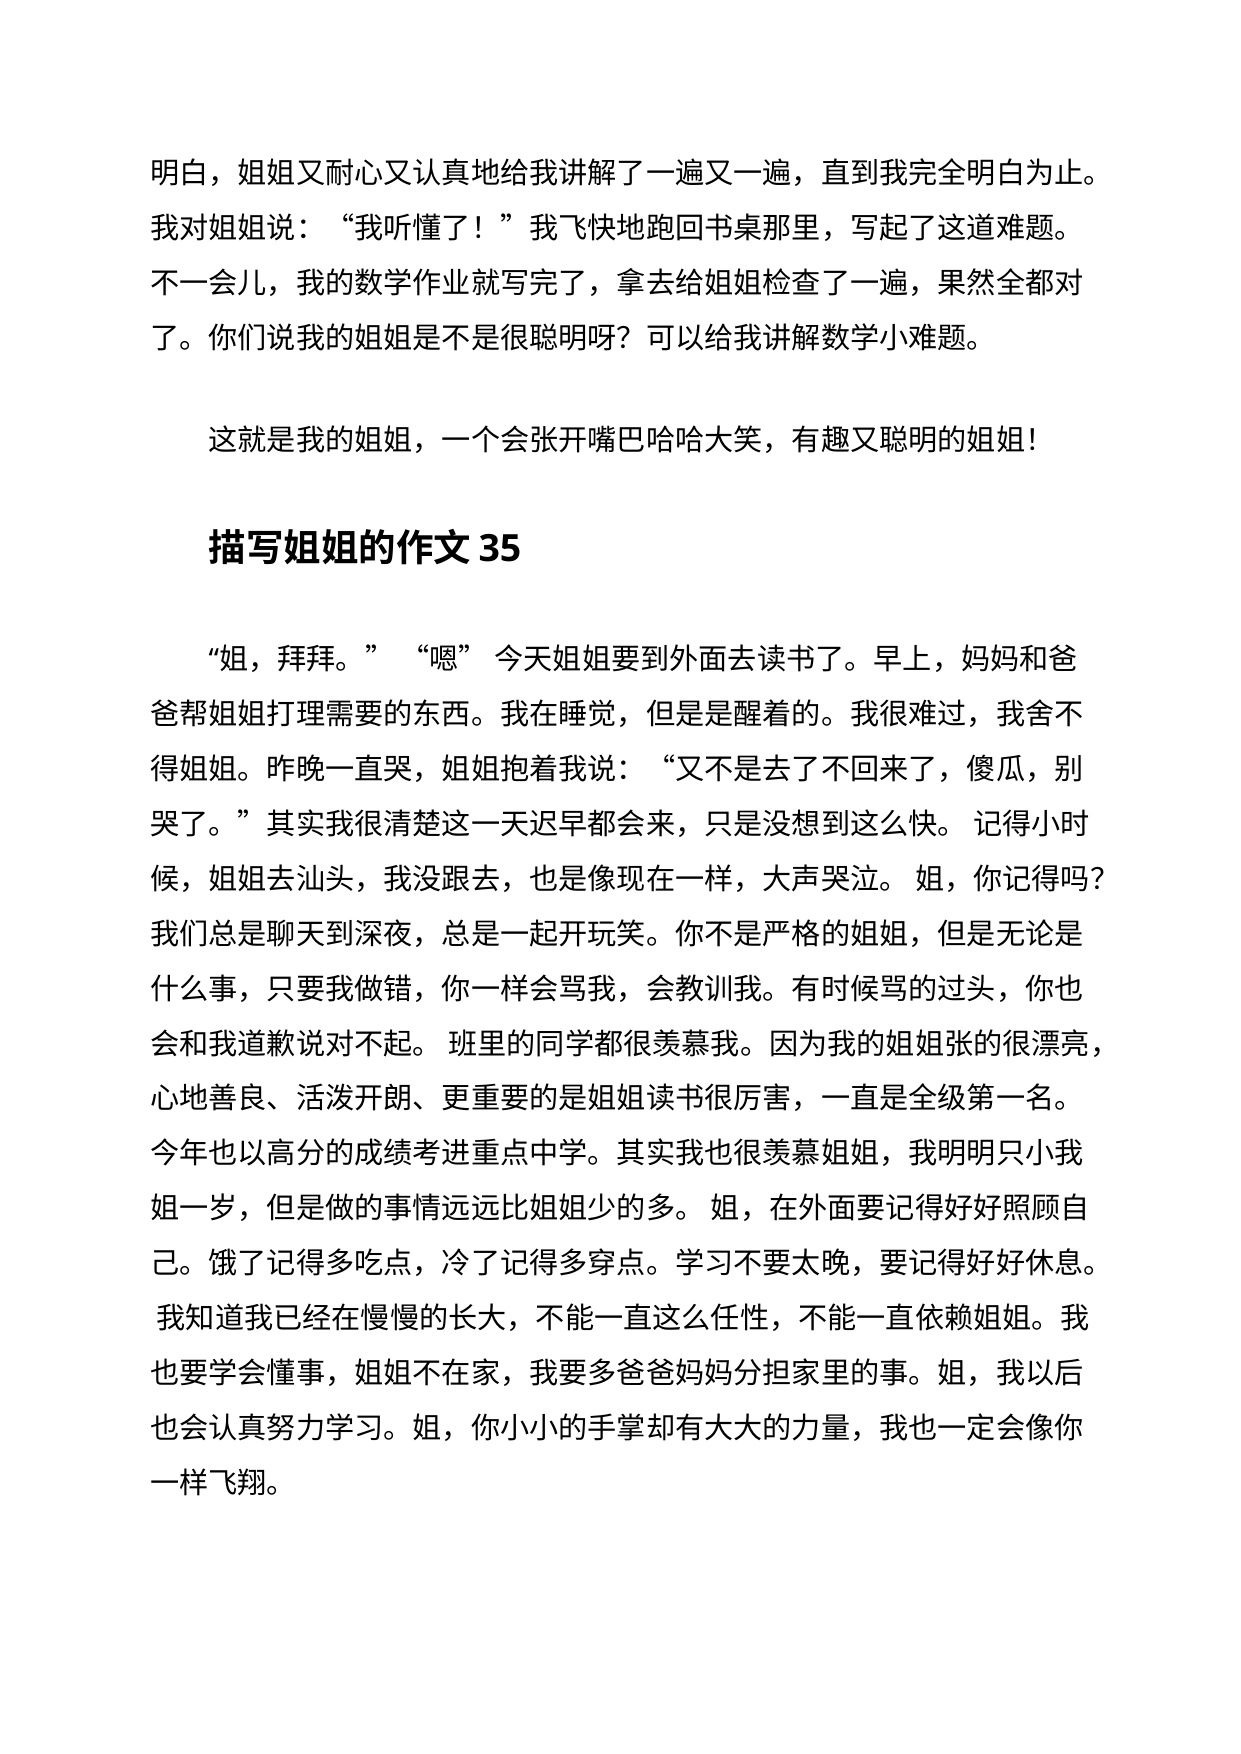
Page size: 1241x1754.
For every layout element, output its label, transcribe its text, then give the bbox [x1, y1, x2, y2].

text 这就是我的姐姐，一个会张开嘴巴哈哈大笑，有趣又聪明的姐姐！ [150, 416, 1090, 459]
text 描写姐姐的作文35 [150, 518, 1090, 573]
text “姐，拜拜。” “嗯” 今天姐姐要到外面去读书了。早上，妈妈和爸爸帮姐姐打理需要的东西。我在睡觉，但是是醒着的。我很难过，我舍不得姐姐。昨晚一直哭，姐姐抱着我说：“又不是去了不回来了，傻瓜，别哭了。”其实我很清楚这一天迟早都会来，只是没想到这么快。 记得小时候，姐姐去汕头，我没跟去，也是像现在一样，大声哭泣。 姐，你记得吗？我们总是聊天到深夜，总是一起开玩笑。你不是严格的姐姐，但是无论是什么事，只要我做错，你一样会骂我，会教训我。有时候骂的过头，你也会和我道歉说对不起。 班里的同学都很羡慕我。因为我的姐姐张的很漂亮，心地善良、活泼开朗、更重要的是姐姐读书很厉害，一直是全级第一名。今年也以高分的成绩考进重点中学。其实我也很羡慕姐姐，我明明只小我姐一岁，但是做的事情远远比姐姐少的多。 姐，在外面要记得好好照顾自己。饿了记得多吃点，冷了记得多穿点。学习不要太晚，要记得好好休息。 我知道我已经在慢慢的长大，不能一直这么任性，不能一直依赖姐姐。我也要学会懂事，姐姐不在家，我要多爸爸妈妈分担家里的事。姐，我以后也会认真努力学习。姐，你小小的手掌却有大大的力量，我也一定会像你一样飞翔。 [150, 636, 1090, 1502]
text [150, 150, 1090, 357]
